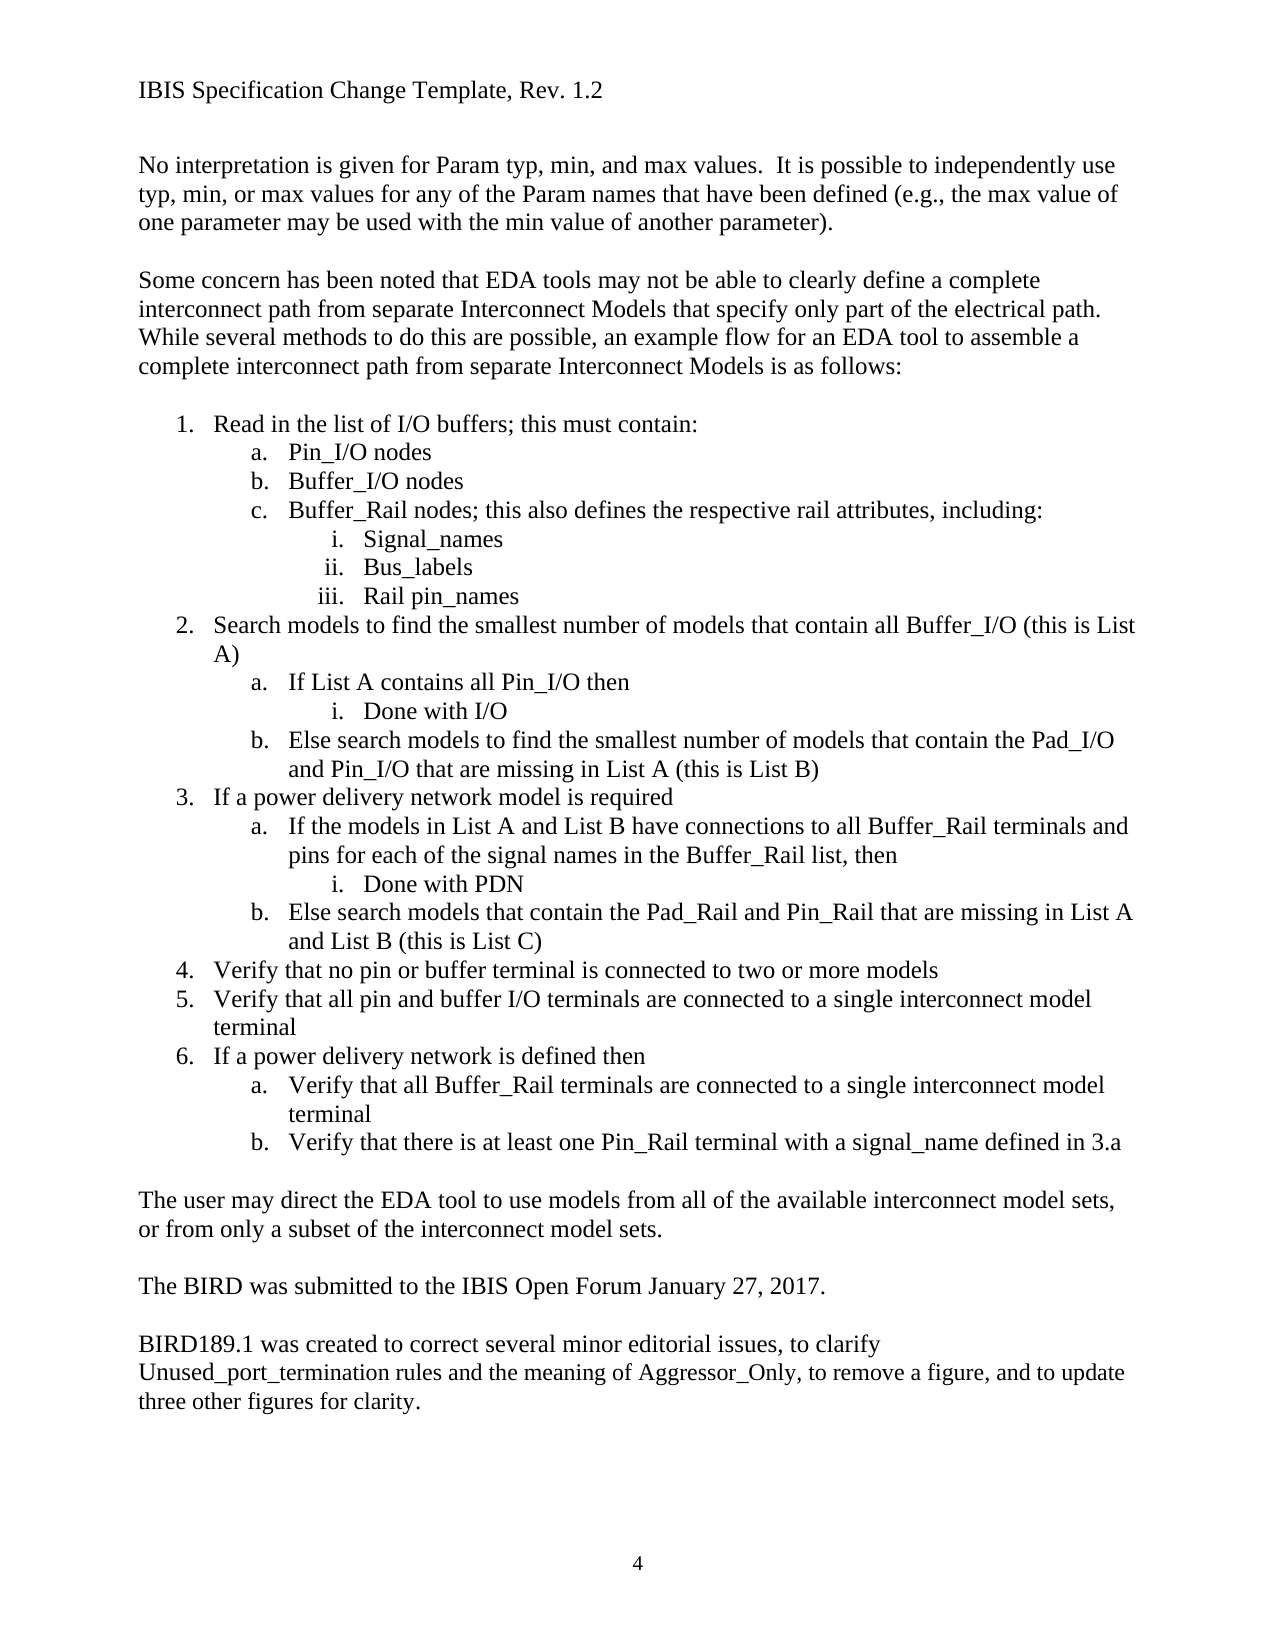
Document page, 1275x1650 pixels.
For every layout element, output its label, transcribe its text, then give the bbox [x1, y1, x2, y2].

list Done with I/O [344, 696, 1137, 725]
text The BIRD was submitted to the IBIS Open Forum January 27, 2017. [138, 1271, 1137, 1300]
list If the models in List A and List B have connections to all Buffer_Rail terminals and pins for each of the signal names in the Buffer_Rail list, then [251, 811, 1137, 869]
list If a power delivery network is defined then [176, 1041, 1137, 1070]
list Else search models to find the smallest number of models that contain the Pad_I/O and Pin_I/O that are missing in List A (this is List B) [251, 725, 1137, 782]
text No interpretation is given for Param typ, min, and max values. It is possible to independently use typ, min, or max values for any of the Param names that have been defined (e.g., the max value of one parameter may be used with the min value of another parameter). [138, 150, 1137, 236]
list Verify that there is at least one Pin_Rail terminal with a signal_name defined in 3.a [251, 1127, 1137, 1156]
text The user may direct the EDA tool to use models from all of the available interconnect model sets, or from only a subset of the interconnect model sets. [138, 1185, 1137, 1242]
text BIRD189.1 was created to correct several minor editorial issues, to clarify Unused_port_termination rules and the meaning of Aggressor_Only, to remove a figure, and to update three other figures for clarity. [138, 1329, 1137, 1415]
list If a power delivery network model is required [176, 782, 1137, 811]
list Done with PDN [344, 869, 1137, 897]
list Buffer_I/O nodes [251, 466, 1137, 495]
list Verify that all Buffer_Rail terminals are connected to a single interconnect model terminal [251, 1070, 1137, 1127]
list Signal_names [344, 524, 1137, 552]
list Else search models that contain the Pad_Rail and Pin_Rail that are missing in List A and List B (this is List C) [251, 897, 1137, 955]
text Some concern has been noted that EDA tools may not be able to clearly define a complete interconnect path from separate Interconnect Models that specify only part of the electrical path. While several methods to do this are possible, an example flow for an EDA tool to assemble a complete interconnect path from separate Interconnect Models is as follows: [138, 265, 1137, 380]
list Read in the list of I/O buffers; this must contain: [176, 409, 1137, 437]
list Buffer_Rail nodes; this also defines the respective rail attributes, including: [251, 495, 1137, 524]
list Search models to find the smallest number of models that contain all Buffer_I/O (this is List A) [176, 610, 1137, 667]
list Pin_I/O nodes [251, 437, 1137, 466]
list Rail pin_names [344, 581, 1137, 610]
list Verify that all pin and buffer I/O terminals are connected to a single interconnect model terminal [176, 984, 1137, 1041]
list Verify that no pin or buffer terminal is connected to two or more models [176, 955, 1137, 984]
list Bus_labels [344, 552, 1137, 581]
list If List A contains all Pin_I/O then [251, 667, 1137, 696]
